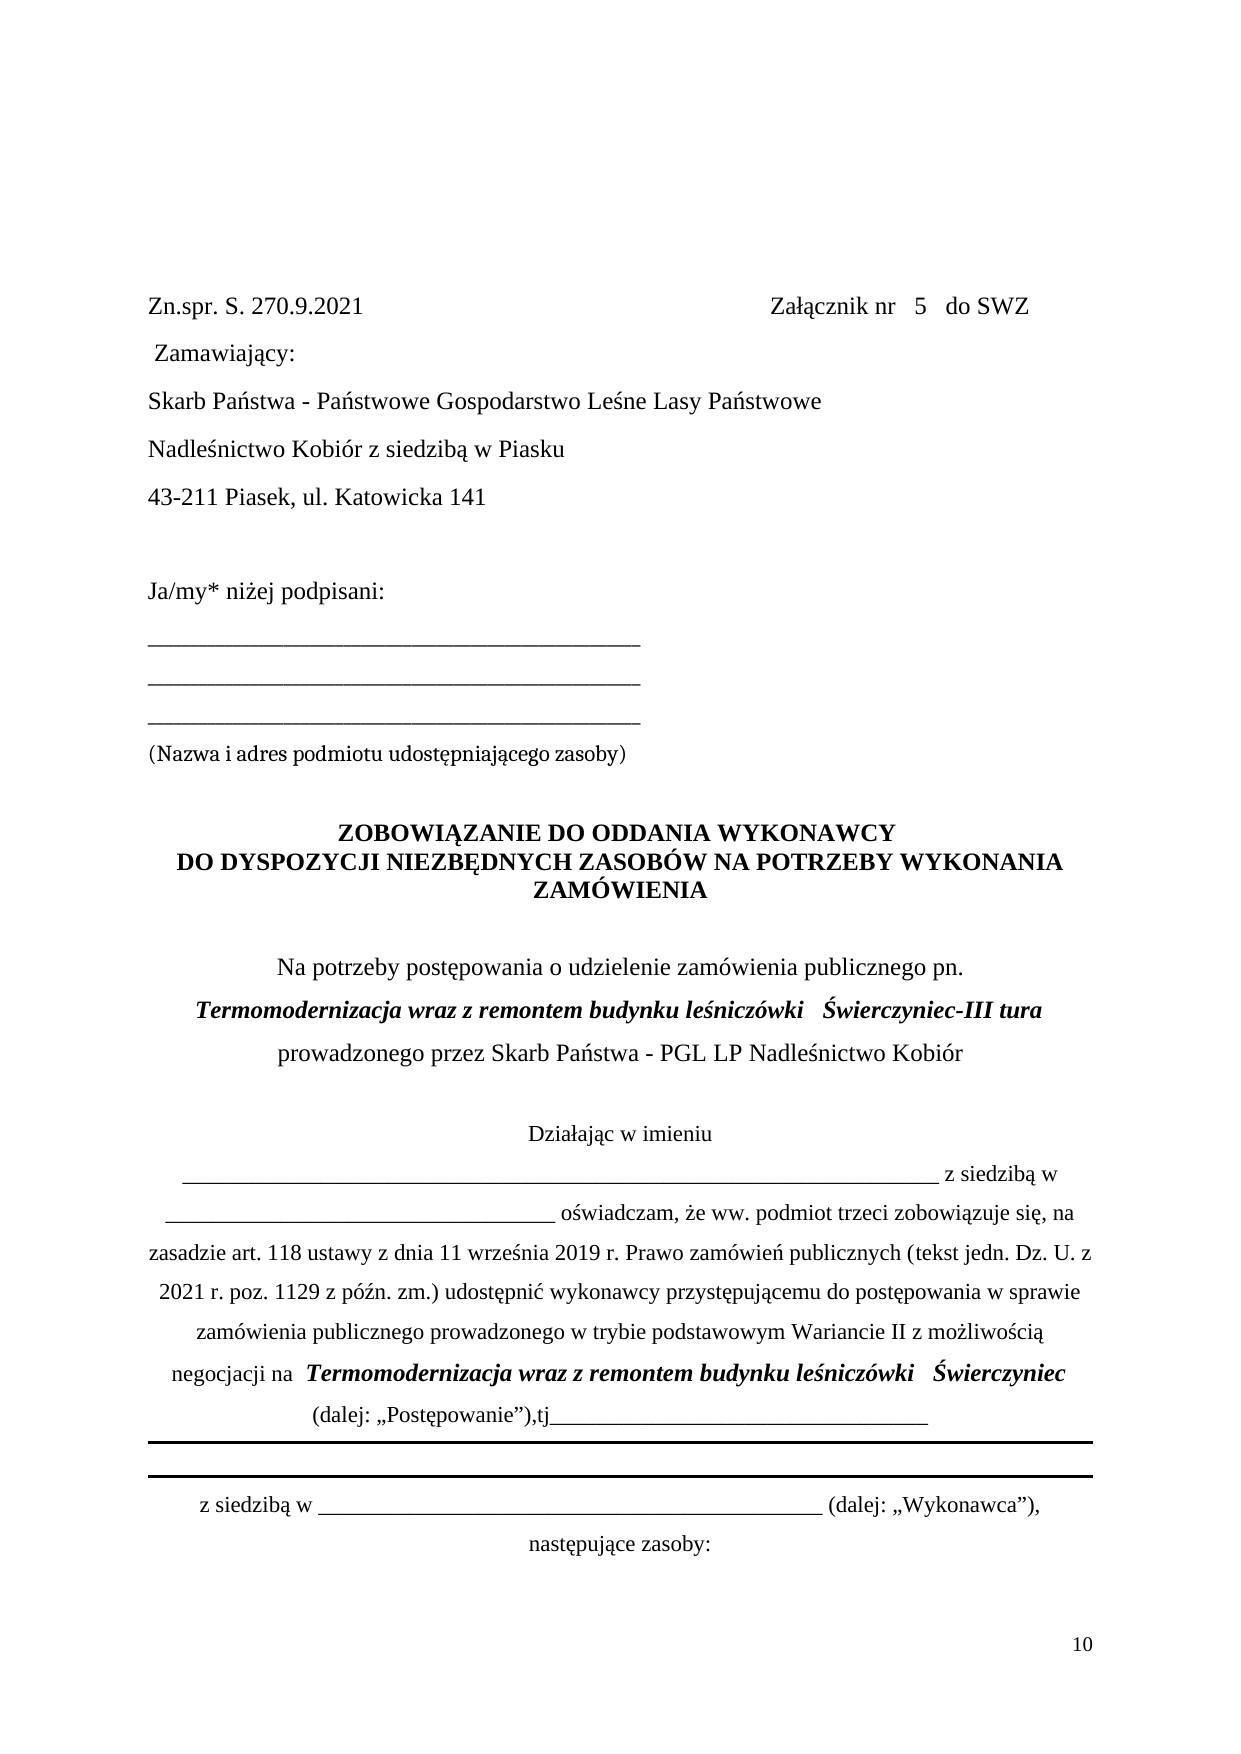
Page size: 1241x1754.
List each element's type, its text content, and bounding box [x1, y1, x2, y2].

text Termomodernizacja wraz z remontem budynku leśniczówki Świerczyniec-III tura [148, 995, 1093, 1024]
text Zamawiający: [148, 338, 1093, 367]
text (dalej: „Postępowanie”),tj_________________________________ [148, 1402, 1093, 1428]
text Ja/my* niżej podpisani: [148, 576, 1093, 605]
text z siedzibą w ____________________________________________ (dalej: „Wykonawca”), następujące zasoby: [148, 1491, 1093, 1557]
text Nadleśnictwo Kobiór z siedzibą w Piasku [148, 434, 1093, 463]
text Zn.spr. S. 270.9.2021 Załącznik nr 5 do SWZ [148, 291, 1093, 319]
text (Nazwa i adres podmiotu udostępniającego zasoby) [148, 740, 1093, 767]
text __________________________________________________________ [148, 663, 1093, 689]
text prowadzonego przez Skarb Państwa - PGL LP Nadleśnictwo Kobiór [148, 1038, 1093, 1067]
text __________________________________________________________ [148, 624, 1093, 650]
text __________________________________________________________ [148, 702, 1093, 728]
text ZOBOWIĄZANIE DO ODDANIA WYKONAWCY DO DYSPOZYCJI NIEZBĘDNYCH ZASOBÓW NA POTRZEBY WYKONANIA ZAMÓWIENIA [148, 818, 1093, 904]
text 43-211 Piasek, ul. Katowicka 141 [148, 482, 1093, 510]
text Skarb Państwa - Państwowe Gospodarstwo Leśne Lasy Państwowe [148, 386, 1093, 415]
text Na potrzeby postępowania o udzielenie zamówienia publicznego pn. [148, 952, 1093, 981]
text Działając w imieniu __________________________________________________________________ z siedzibą w __________________________________ oświadczam, że ww. podmiot trzeci zobowiązuje się, na zasadzie art. 118 ustawy z dnia 11 września 2019 r. Prawo zamówień publicznych (tekst jedn. Dz. U. z 2021 r. poz. 1129 z późn. zm.) udostępnić wykonawcy przystępującemu do postępowania w sprawie zamówienia publicznego prowadzonego w trybie podstawowym Wariancie II z możliwością negocjacji na Termomodernizacja wraz z remontem budynku leśniczówki Świerczyniec [148, 1120, 1093, 1387]
